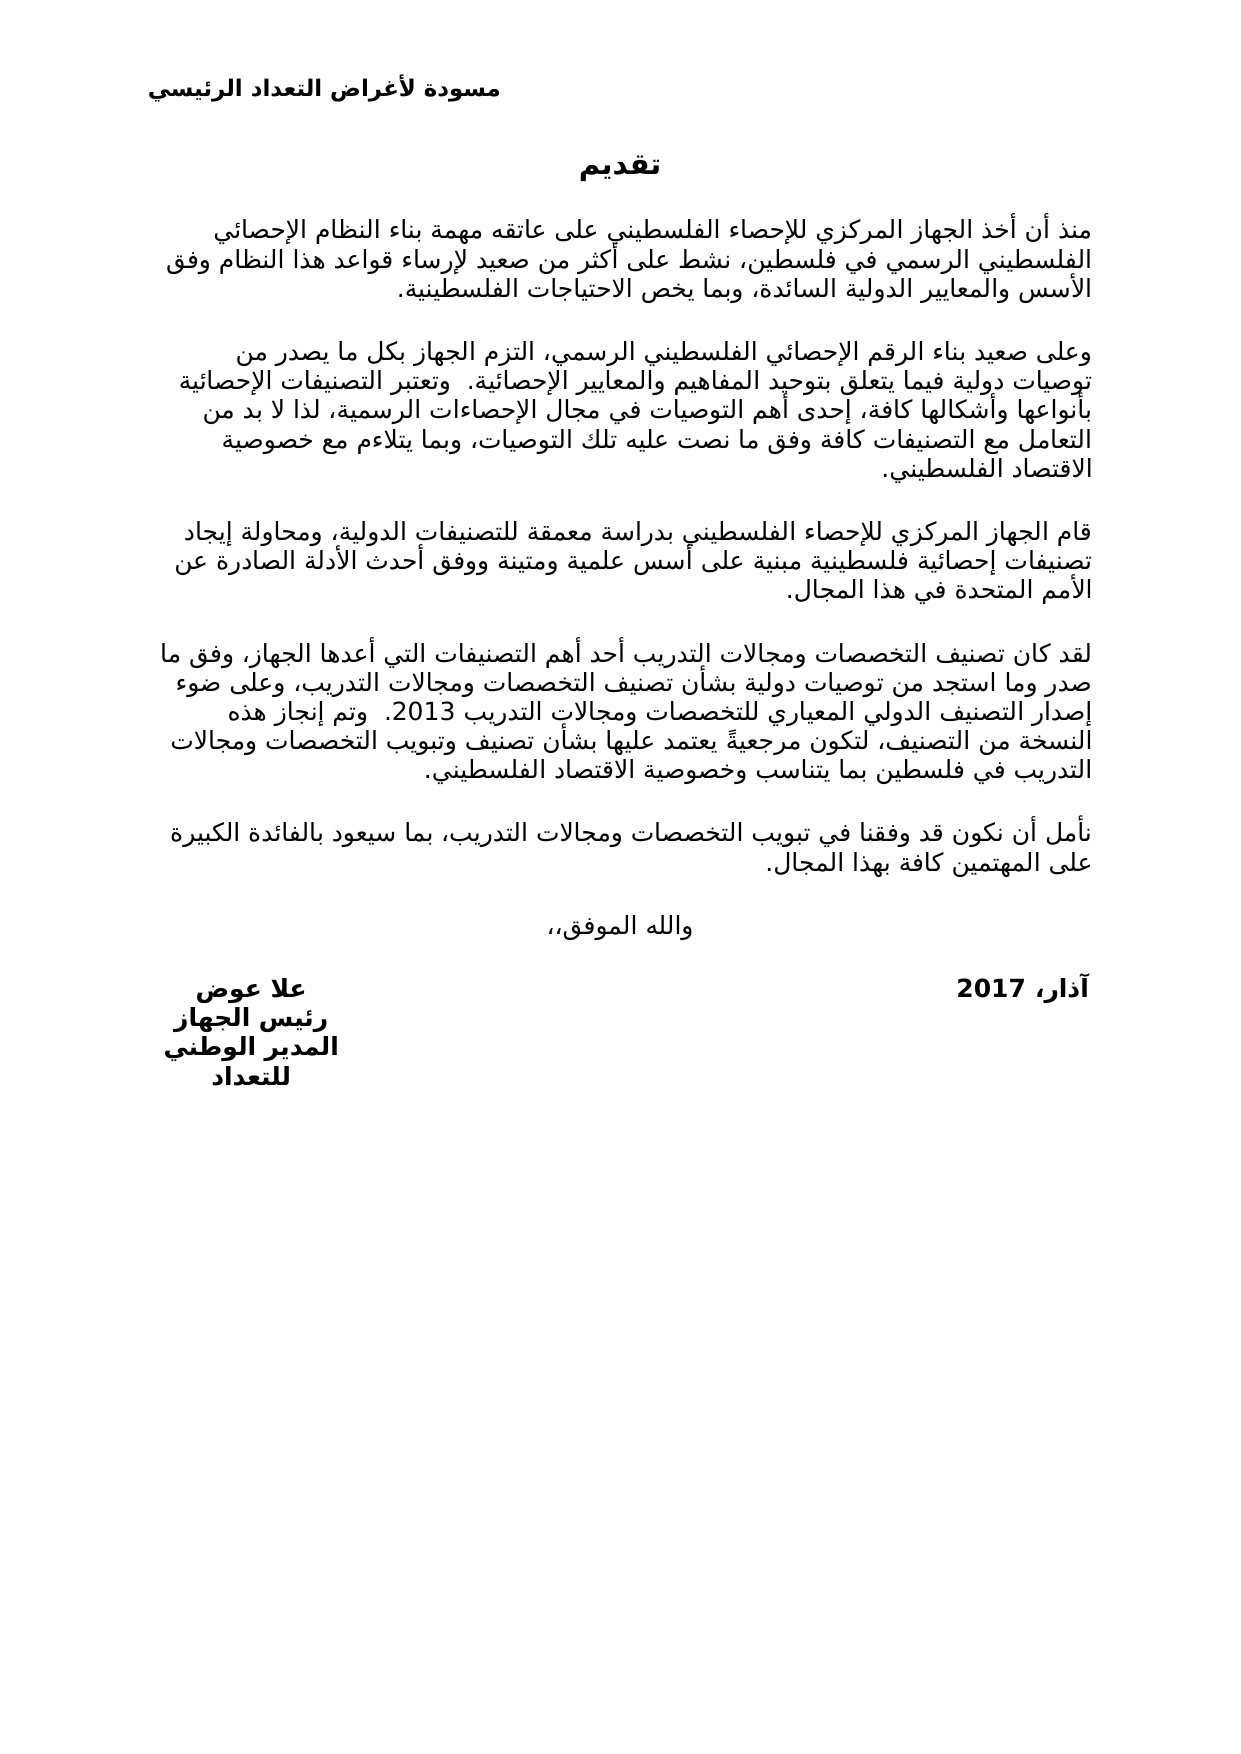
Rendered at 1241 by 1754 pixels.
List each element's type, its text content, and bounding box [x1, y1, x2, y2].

text والله الموفق،، [148, 911, 1092, 940]
text نأمل أن نكون قد وفقنا في تبويب التخصصات ومجالات التدريب، بما سيعود بالفائدة الكبيرة على المهتمين كافة بهذا المجال. [148, 819, 1092, 877]
text تقديم [148, 148, 1092, 182]
text وعلى صعيد بناء الرقم الإحصائي الفلسطيني الرسمي، التزم الجهاز بكل ما يصدر من توصيات دولية فيما يتعلق بتوحيد المفاهيم والمعايير الإحصائية. وتعتبر التصنيفات الإحصائية بأنواعها وأشكالها كافة، إحدى أهم التوصيات في مجال الإحصاءات الرسمية، لذا لا بد من التعامل مع التصنيفات كافة وفق ما نصت عليه تلك التوصيات، وبما يتلاءم مع خصوصية الاقتصاد الفلسطيني. [148, 337, 1092, 483]
text لقد كان تصنيف التخصصات ومجالات التدريب أحد أهم التصنيفات التي أعدها الجهاز، وفق ما صدر وما استجد من توصيات دولية بشأن تصنيف التخصصات ومجالات التدريب، وعلى ضوء إصدار التصنيف الدولي المعياري للتخصصات ومجالات التدريب 2013. وتم إنجاز هذه النسخة من التصنيف، لتكون مرجعيةً يعتمد عليها بشأن تصنيف وتبويب التخصصات ومجالات التدريب في فلسطين بما يتناسب وخصوصية الاقتصاد الفلسطيني. [148, 639, 1092, 784]
table_header آذار، 2017 [362, 974, 1100, 1091]
text قام الجهاز المركزي للإحصاء الفلسطيني بدراسة معمقة للتصنيفات الدولية، ومحاولة إيجاد تصنيفات إحصائية فلسطينية مبنية على أسس علمية ومتينة ووفق أحدث الأدلة الصادرة عن الأمم المتحدة في هذا المجال. [148, 517, 1092, 605]
table_header علا عوض رئيس الجهاز المدير الوطني للتعداد [140, 974, 362, 1091]
text منذ أن أخذ الجهاز المركزي للإحصاء الفلسطيني على عاتقه مهمة بناء النظام الإحصائي الفلسطيني الرسمي في فلسطين، نشط على أكثر من صعيد لإرساء قواعد هذا النظام وفق الأسس والمعايير الدولية السائدة، وبما يخص الاحتياجات الفلسطينية. [148, 216, 1092, 303]
